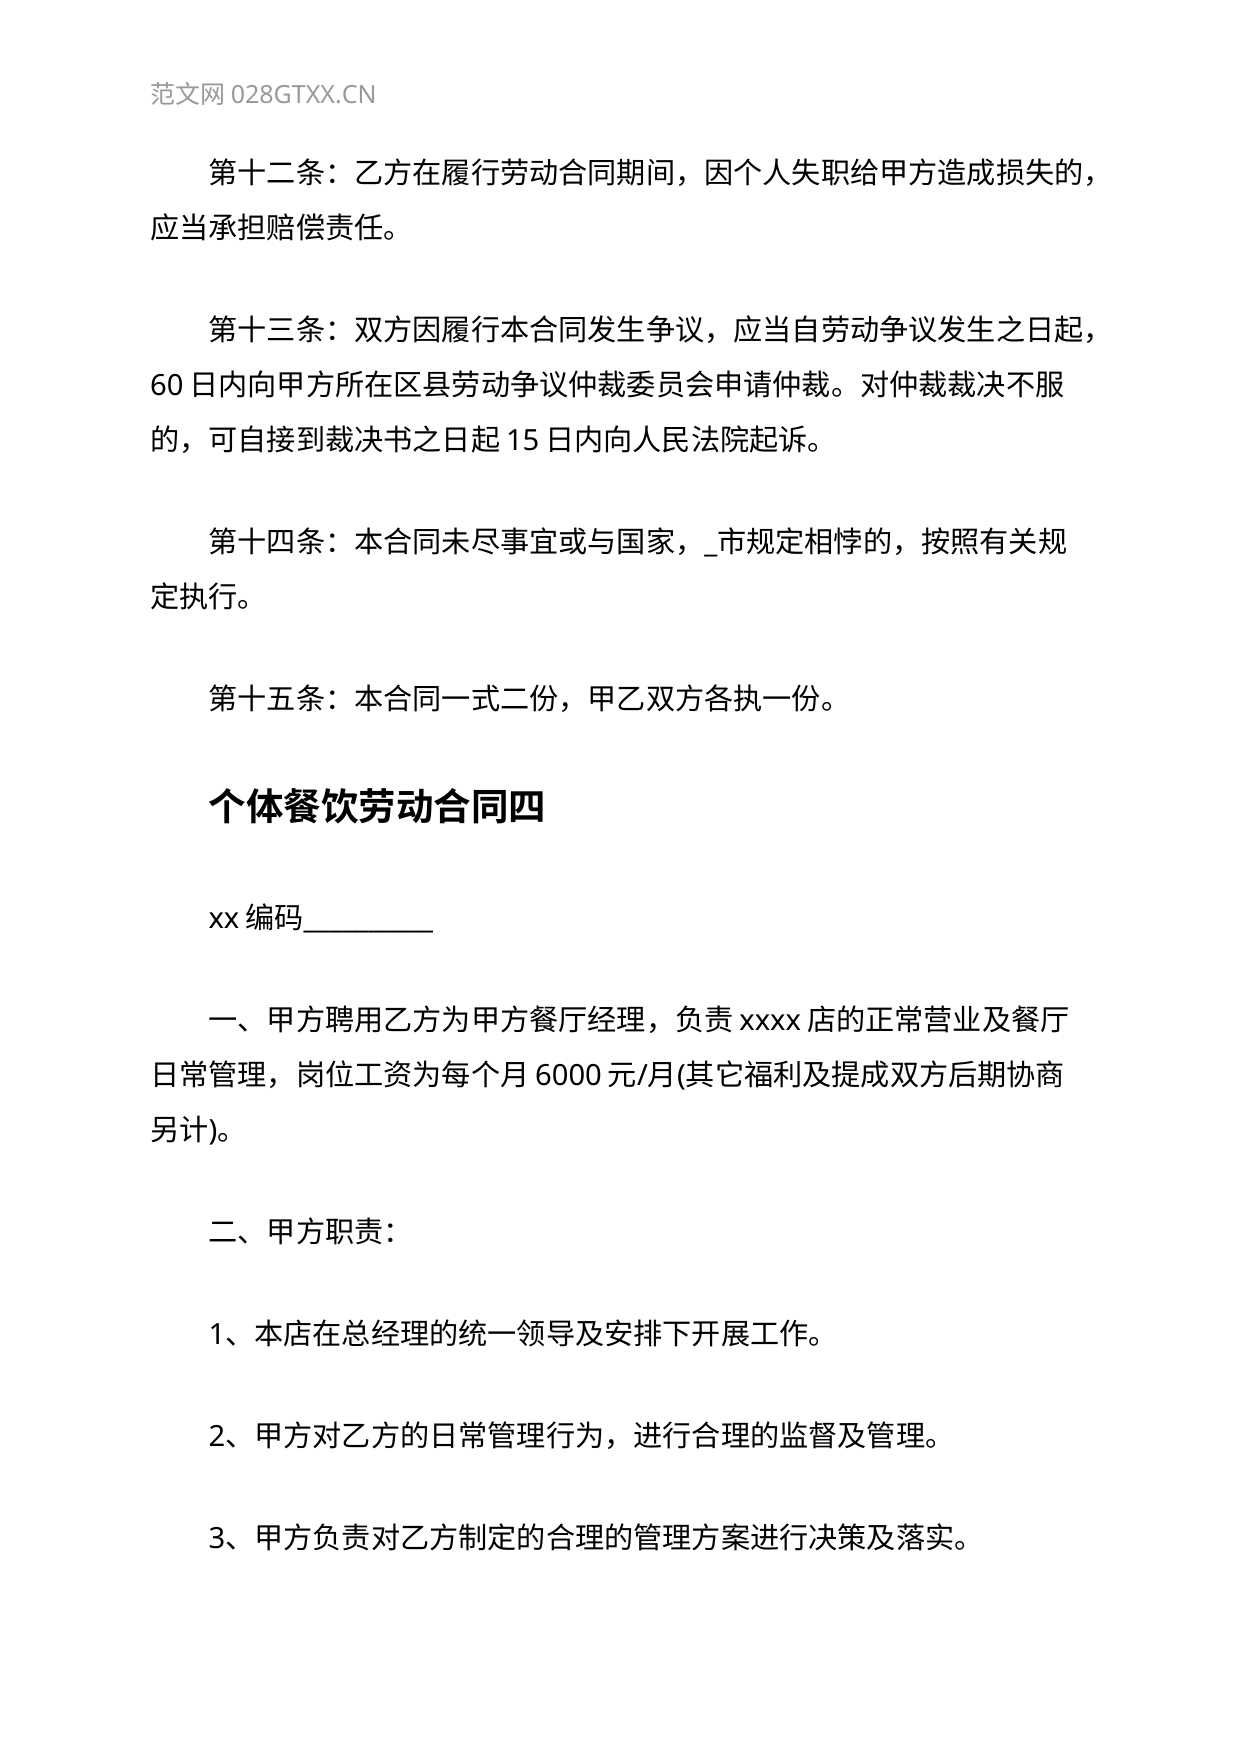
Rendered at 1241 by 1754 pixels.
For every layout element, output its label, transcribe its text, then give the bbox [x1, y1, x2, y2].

text 个体餐饮劳动合同四 [150, 777, 1090, 831]
text 一、甲方聘用乙方为甲方餐厅经理，负责xxxx店的正常营业及餐厅日常管理，岗位工资为每个月6000元/月(其它福利及提成双方后期协商另计)。 [150, 996, 1090, 1149]
text 二、甲方职责： [150, 1208, 1090, 1251]
text 第十五条：本合同一式二份，甲乙双方各执一份。 [150, 675, 1090, 718]
text 2、甲方对乙方的日常管理行为，进行合理的监督及管理。 [150, 1412, 1090, 1454]
text 3、甲方负责对乙方制定的合理的管理方案进行决策及落实。 [150, 1514, 1090, 1557]
text 第十三条：双方因履行本合同发生争议，应当自劳动争议发生之日起，60日内向甲方所在区县劳动争议仲裁委员会申请仲裁。对仲裁裁决不服的，可自接到裁决书之日起15日内向人民法院起诉。 [150, 307, 1090, 459]
text 第十四条：本合同未尽事宜或与国家，_市规定相悖的，按照有关规定执行。 [150, 518, 1090, 616]
text 第十二条：乙方在履行劳动合同期间，因个人失职给甲方造成损失的，应当承担赔偿责任。 [150, 150, 1090, 247]
text xx编码__________ [150, 894, 1090, 937]
text 1、本店在总经理的统一领导及安排下开展工作。 [150, 1310, 1090, 1353]
